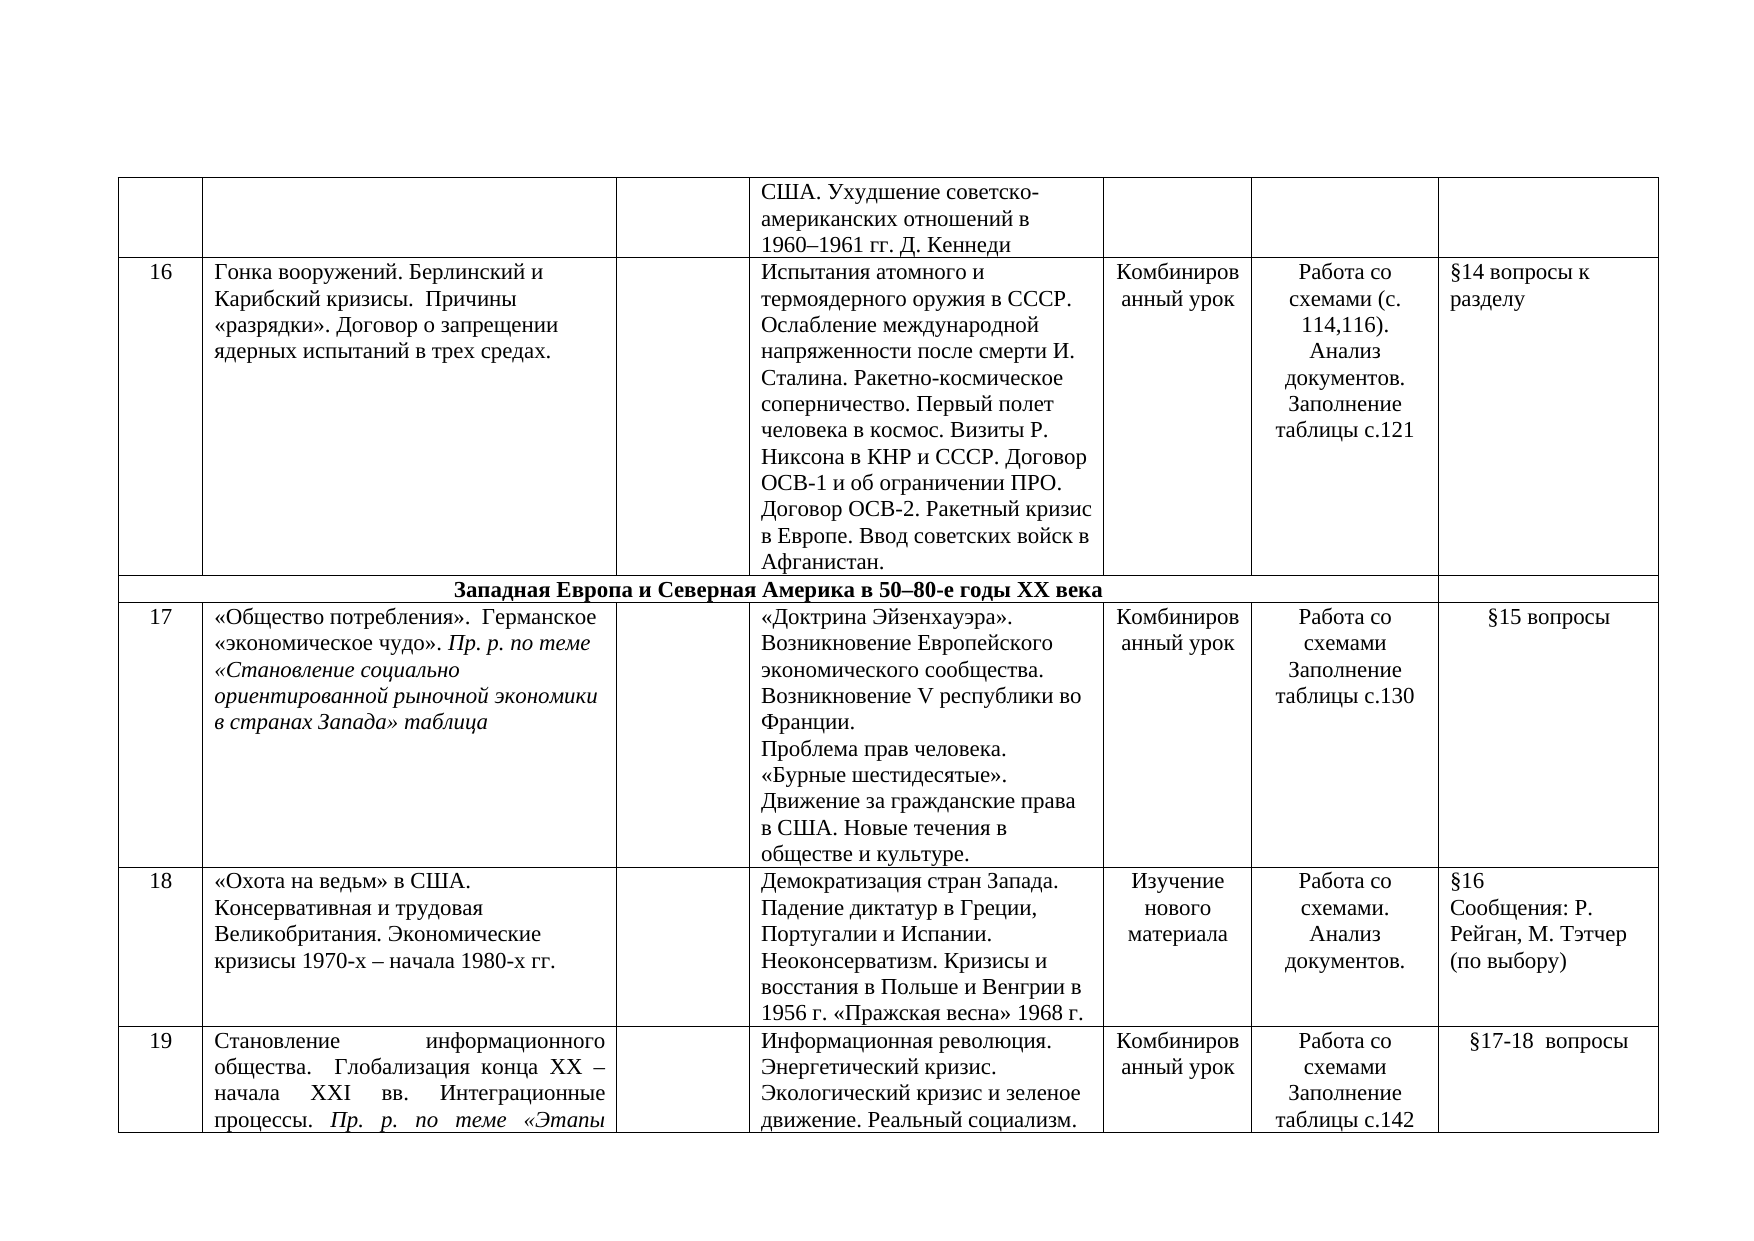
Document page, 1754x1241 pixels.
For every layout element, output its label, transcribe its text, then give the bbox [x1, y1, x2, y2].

table_cell Демократизация стран Запада. Падение диктатур в Греции, Португалии и Испании. Неоконсерватизм. Кризисы и восстания в Польше и Венгрии в 1956 г. «Пражская весна» 1968 г. [750, 868, 1103, 1026]
table_cell 16 [119, 258, 202, 574]
table_cell Работа со схемами (с. 114,116). Анализ документов. Заполнение таблицы с.121 [1252, 258, 1438, 574]
table_cell §15 вопросы [1439, 603, 1658, 867]
table_cell 15 [119, 178, 202, 257]
table_cell 17 [119, 603, 202, 867]
table_cell [617, 178, 749, 257]
table_cell [1439, 576, 1658, 602]
table_cell §16 Сообщения: Р. Рейган, М. Тэтчер (по выбору) [1439, 868, 1658, 1026]
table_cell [1252, 178, 1438, 257]
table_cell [750, 1027, 1103, 1132]
table_cell Комбинированный урок [1104, 603, 1251, 867]
table_cell Работа со схемами. Анализ документов. [1252, 868, 1438, 1026]
table_cell Работа со схемами Заполнение таблицы с.130 [1252, 603, 1438, 867]
table_cell «Охота на ведьм» в США. Консервативная и трудовая Великобритания. Экономические кризисы 1970-х – начала 1980-х гг. [203, 868, 616, 1026]
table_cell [1252, 1027, 1438, 1132]
table_cell Комбинированный урок [1104, 258, 1251, 574]
table_cell Испытания атомного и термоядерного оружия в СССР. Ослабление международной напряженности после смерти И. Сталина. Ракетно-космическое соперничество. Первый полет человека в космос. Визиты Р. Никсона в КНР и СССР. Договор ОСВ-1 и об ограничении ПРО. Договор ОСВ-2. Ракетный кризис в Европе. Ввод советских войск в Афганистан. [750, 258, 1103, 574]
table_cell Гонка вооружений. Берлинский и Карибский кризисы. Причины «разрядки». Договор о запрещении ядерных испытаний в трех средах. [203, 258, 616, 574]
table_cell 18 [119, 868, 202, 1026]
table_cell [1104, 178, 1251, 257]
table_cell §14 вопросы к разделу [1439, 258, 1658, 574]
table_cell «Общество потребления». Германское «экономическое чудо». Пр. р. по теме «Становление социально ориентированной рыночной экономики в странах Запада» таблица [203, 603, 616, 867]
table_cell «Доктрина Эйзенхауэра». Возникновение Европейского экономического сообщества. Возникновение V республики во Франции. Проблема прав человека. «Бурные шестидесятые». Движение за гражданские права в США. Новые течения в обществе и культуре. [750, 603, 1103, 867]
table_cell [617, 258, 749, 574]
table_cell [617, 603, 749, 867]
table_cell Западная Европа и Северная Америка в 50–80-е годы ХХ века [119, 576, 1438, 602]
table_cell Изучение нового материала [1104, 868, 1251, 1026]
table_cell [617, 1027, 749, 1132]
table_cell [1439, 178, 1658, 257]
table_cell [750, 178, 1103, 257]
table_cell [617, 868, 749, 1026]
table_cell §17-18 вопросы [1439, 1027, 1658, 1132]
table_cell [203, 1027, 616, 1132]
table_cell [203, 178, 616, 257]
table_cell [1104, 1027, 1251, 1132]
table_cell 19 [119, 1027, 202, 1132]
